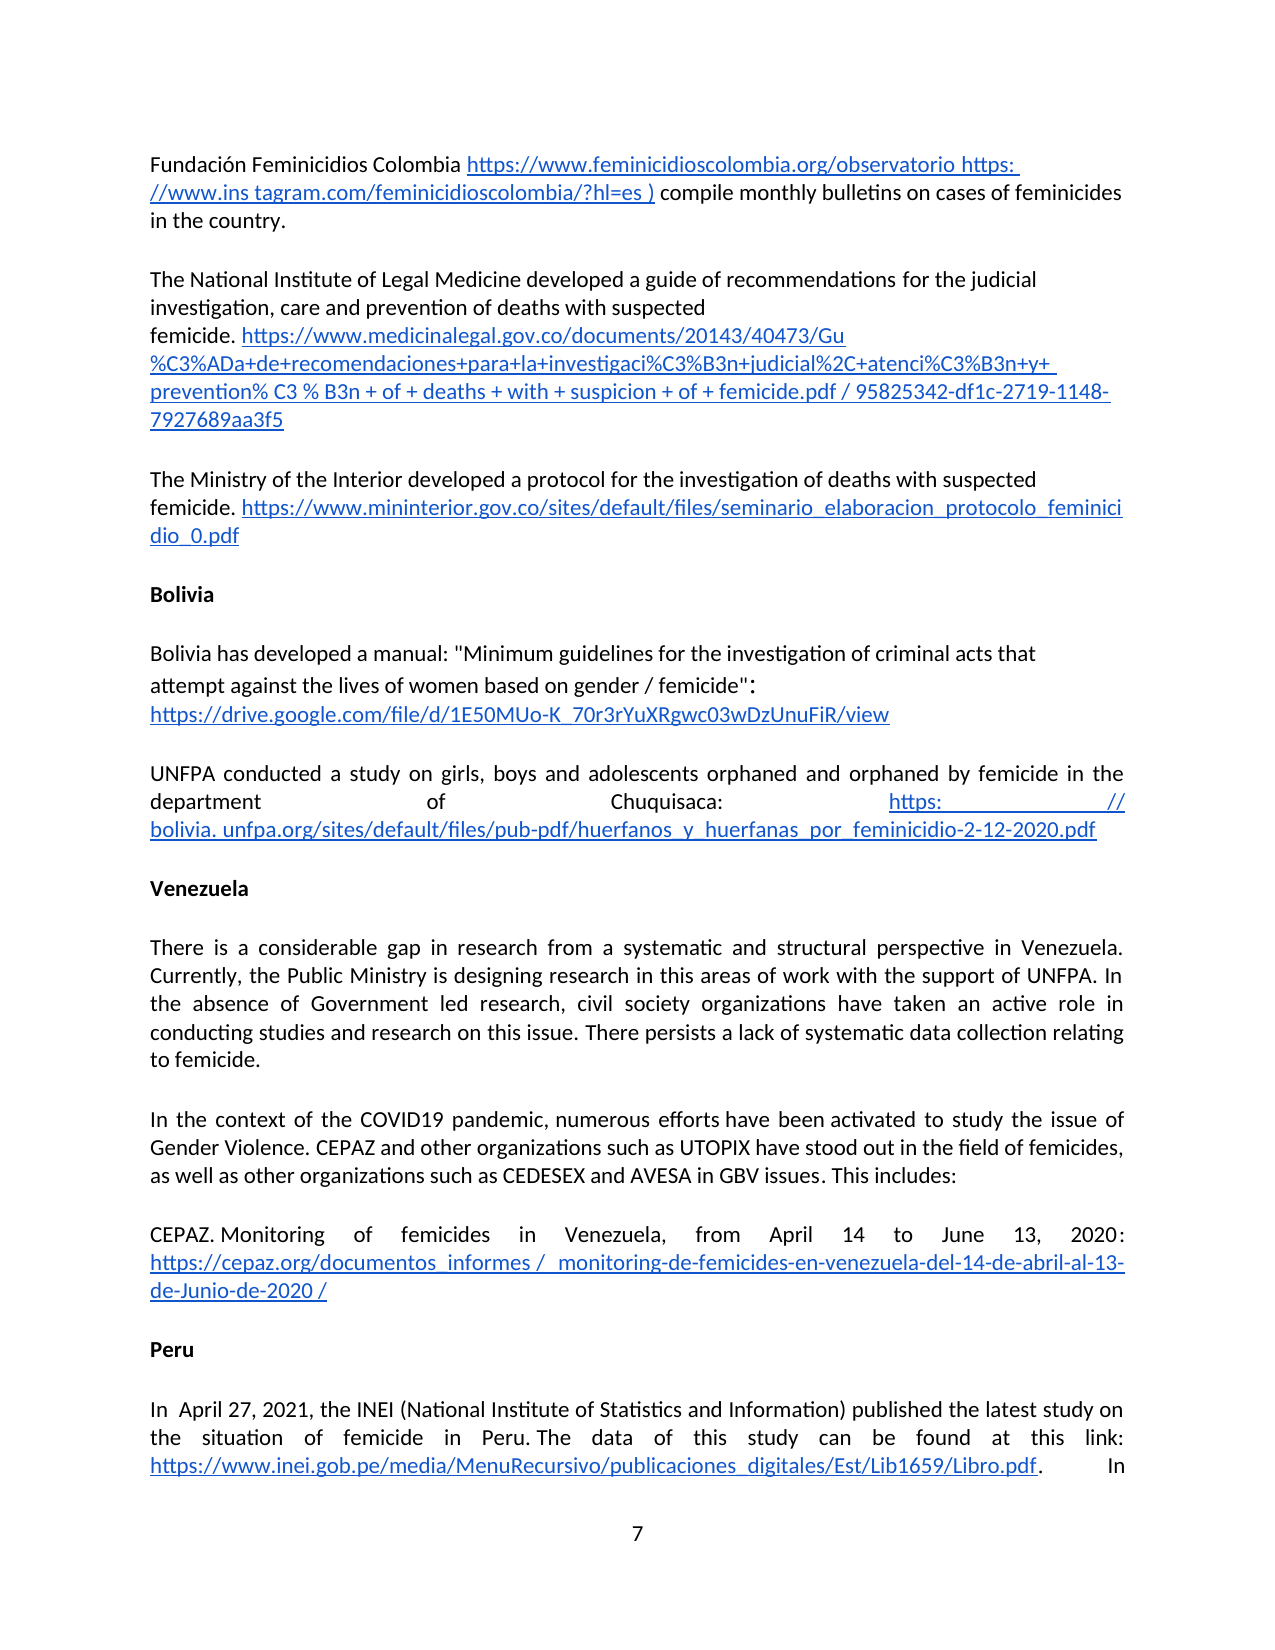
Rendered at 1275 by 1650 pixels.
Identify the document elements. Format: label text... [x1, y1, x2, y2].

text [150, 150, 1125, 234]
text Peru [150, 1336, 1125, 1363]
text Bolivia [150, 580, 1125, 608]
text The National Institute of Legal Medicine developed a guide of recommendations for the judicial investigation, care and prevention of deaths with suspected femicide. https://www.medicinalegal.gov.co/documents/20143/40473/Gu%C3%ADa+de+recomendaciones+para+la+investigaci%C3%B3n+judicial%2C+atenci%C3%B3n+y+ prevention% C3 % B3n + of + deaths + with + suspicion + of + femicide.pdf / 95825342-df1c-2719-1148-7927689aa3f5 [150, 265, 1125, 433]
text UNFPA conducted a study on girls, boys and adolescents orphaned and orphaned by femicide in the department of Chuquisaca: https: // bolivia. unfpa.org/sites/default/files/pub-pdf/huerfanos_y_huerfanas_por_feminicidio-2-12-2020.pdf [150, 759, 1125, 843]
text Bolivia has developed a manual: "Minimum guidelines for the investigation of criminal acts that attempt against the lives of women based on gender / femicide": https://drive.google.com/file/d/1E50MUo-K_70r3rYuXRgwc03wDzUnuFiR/view [150, 639, 1125, 728]
text Venezuela [150, 874, 1125, 902]
text CEPAZ. Monitoring of femicides in Venezuela, from April 14 to June 13, 2020: https://cepaz.org/documentos_informes / monitoring-de-femicides-en-venezuela-del-14-de-abril-al-13-de-Junio-de-2020 / [150, 1220, 1125, 1272]
text The Ministry of the Interior developed a protocol for the investigation of deaths with suspected femicide. https://www.mininterior.gov.co/sites/default/files/seminario_elaboracion_protocolo_feminicidio_0.pdf [150, 465, 1125, 549]
text In the context of the COVID19 pandemic, numerous efforts have been activated to study the issue of Gender Violence. CEPAZ and other organizations such as UTOPIX have stood out in the field of femicides, as well as other organizations such as CEDESEX and AVESA in GBV issues. This includes: [150, 1105, 1125, 1189]
text There is a considerable gap in research from a systematic and structural perspective in Venezuela. Currently, the Public Ministry is designing research in this areas of work with the support of UNFPA. In the absence of Government led research, civil society organizations have taken an active role in conducting studies and research on this issue. There persists a lack of systematic data collection relating to femicide. [150, 933, 1125, 1074]
text CEPAZ. Monitoring of femicides in Venezuela, from April 14 to June 13, 2020: https://cepaz.org/documentos_informes / monitoring-de-femicides-en-venezuela-del-14-de-abril-al-13-de-Junio-de-2020 / [150, 1274, 1125, 1304]
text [150, 1395, 1125, 1479]
